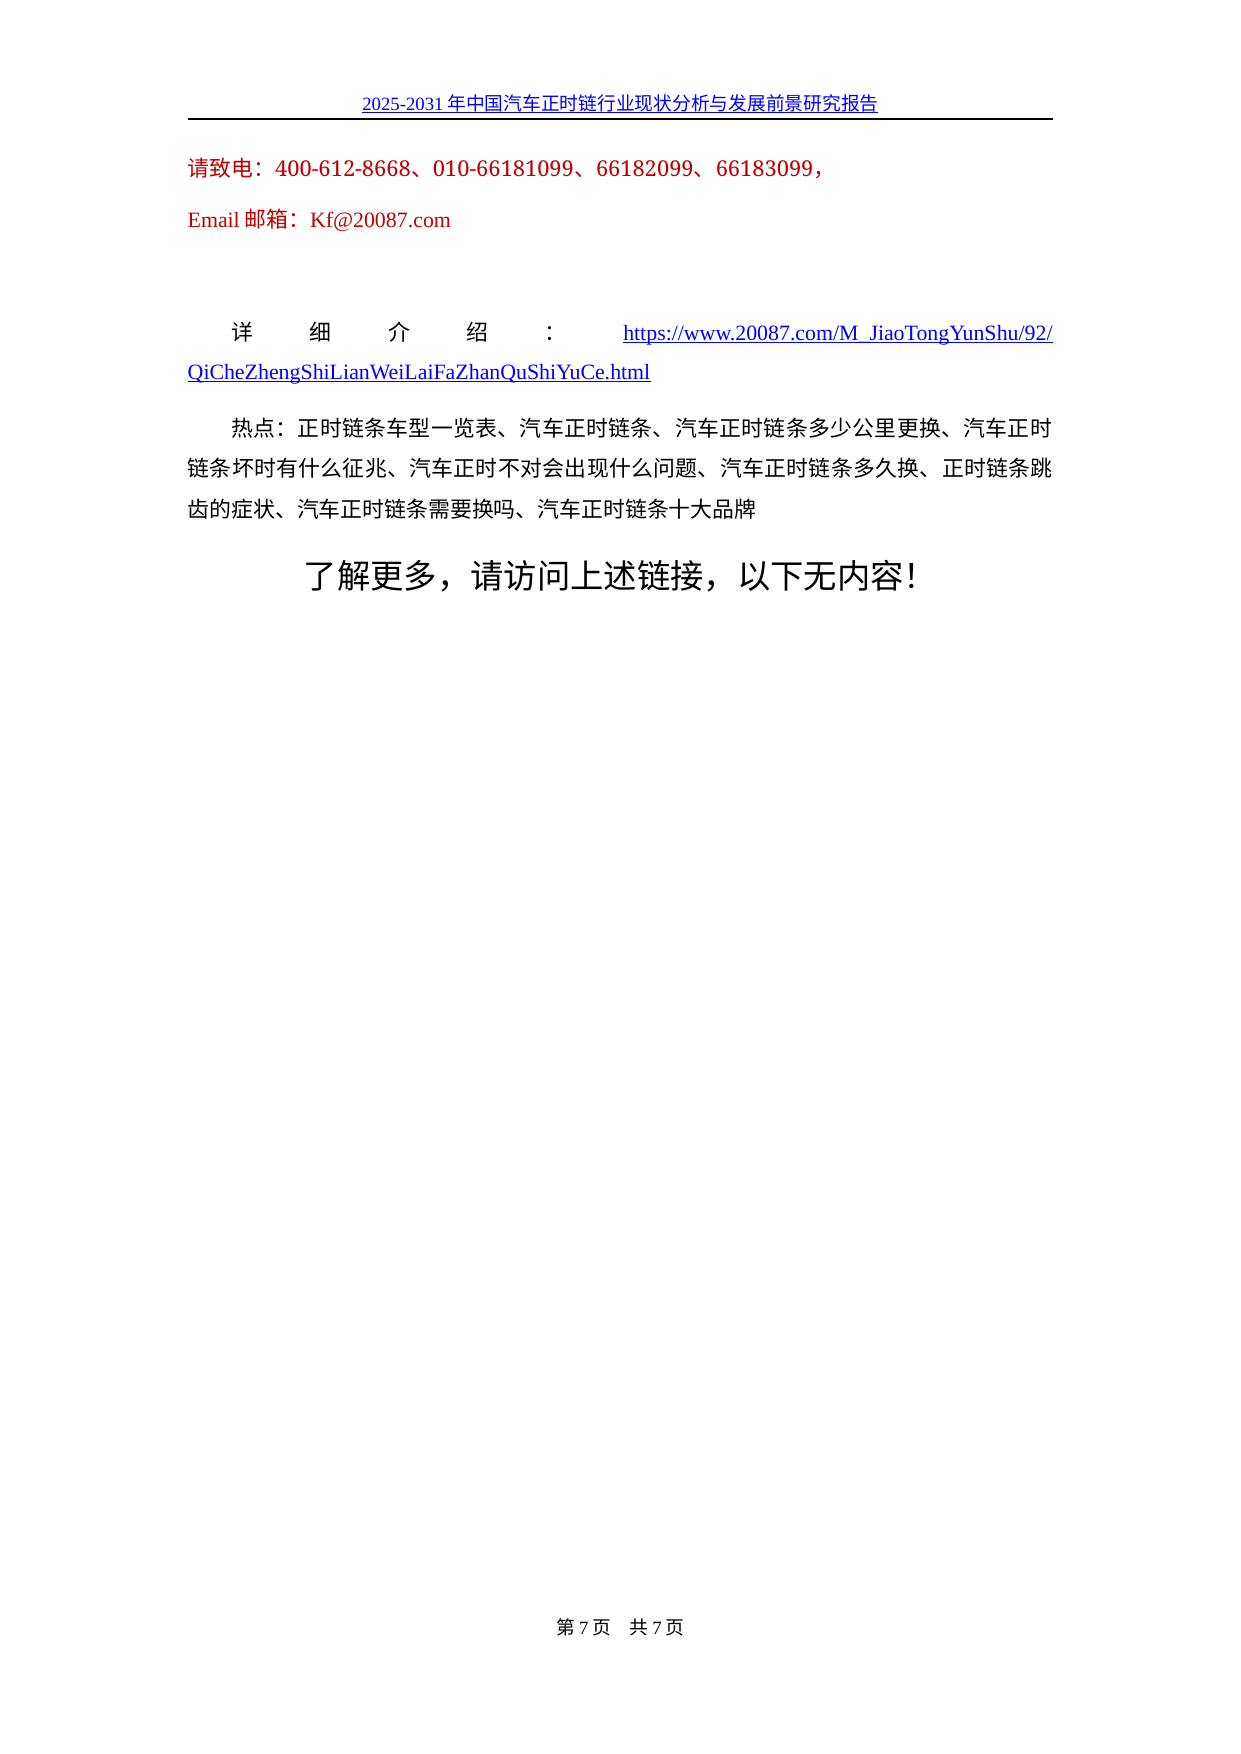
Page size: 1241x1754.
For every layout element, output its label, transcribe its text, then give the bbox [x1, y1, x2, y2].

text 详细介绍：https://www.20087.com/M_JiaoTongYunShu/92/QiCheZhengShiLianWeiLaiFaZhanQuShiYuCe.html [187, 315, 1053, 388]
text 请致电：400-612-8668、010-66181099、66182099、66183099， [187, 150, 1053, 183]
text Email邮箱：Kf@20087.com [187, 202, 1053, 234]
title 了解更多，请访问上述链接，以下无内容！ [187, 542, 1053, 607]
text 热点：正时链条车型一览表、汽车正时链条、汽车正时链条多少公里更换、汽车正时链条坏时有什么征兆、汽车正时不对会出现什么问题、汽车正时链条多久换、正时链条跳齿的症状、汽车正时链条需要换吗、汽车正时链条十大品牌 [187, 410, 1053, 524]
